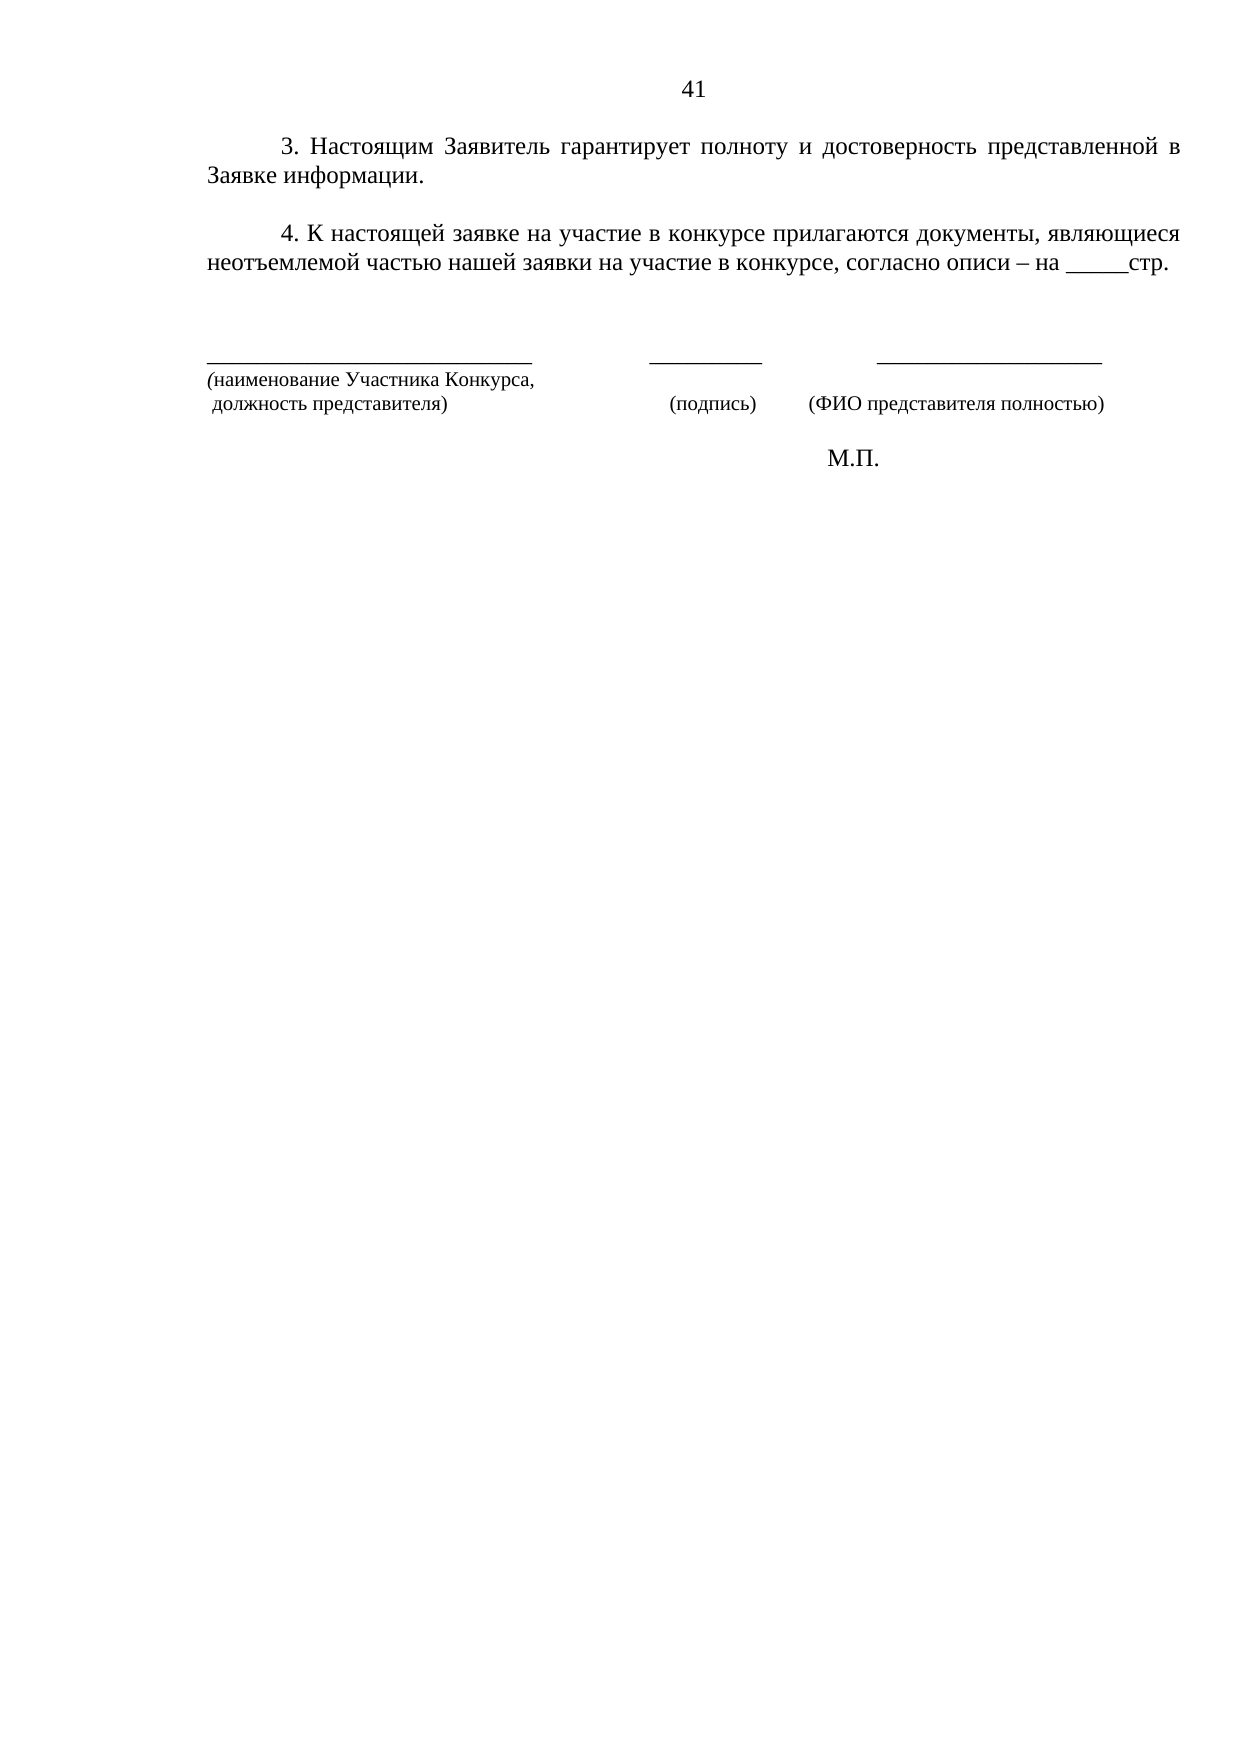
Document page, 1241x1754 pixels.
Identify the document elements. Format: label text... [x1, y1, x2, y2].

text 4. К настоящей заявке на участие в конкурсе прилагаются документы, являющиеся неотъемлемой частью нашей заявки на участие в конкурсе, согласно описи – на _____стр. [207, 218, 1181, 276]
text должность представителя) (подпись) (ФИО представителя полностью) [207, 391, 1181, 415]
text М.П. [207, 443, 1181, 472]
text (наименование Участника Конкурса, [207, 367, 1181, 391]
text 3. Настоящим Заявитель гарантирует полноту и достоверность представленной в Заявке информации. [207, 131, 1181, 189]
text __________________________ _________ __________________ [207, 338, 1181, 367]
